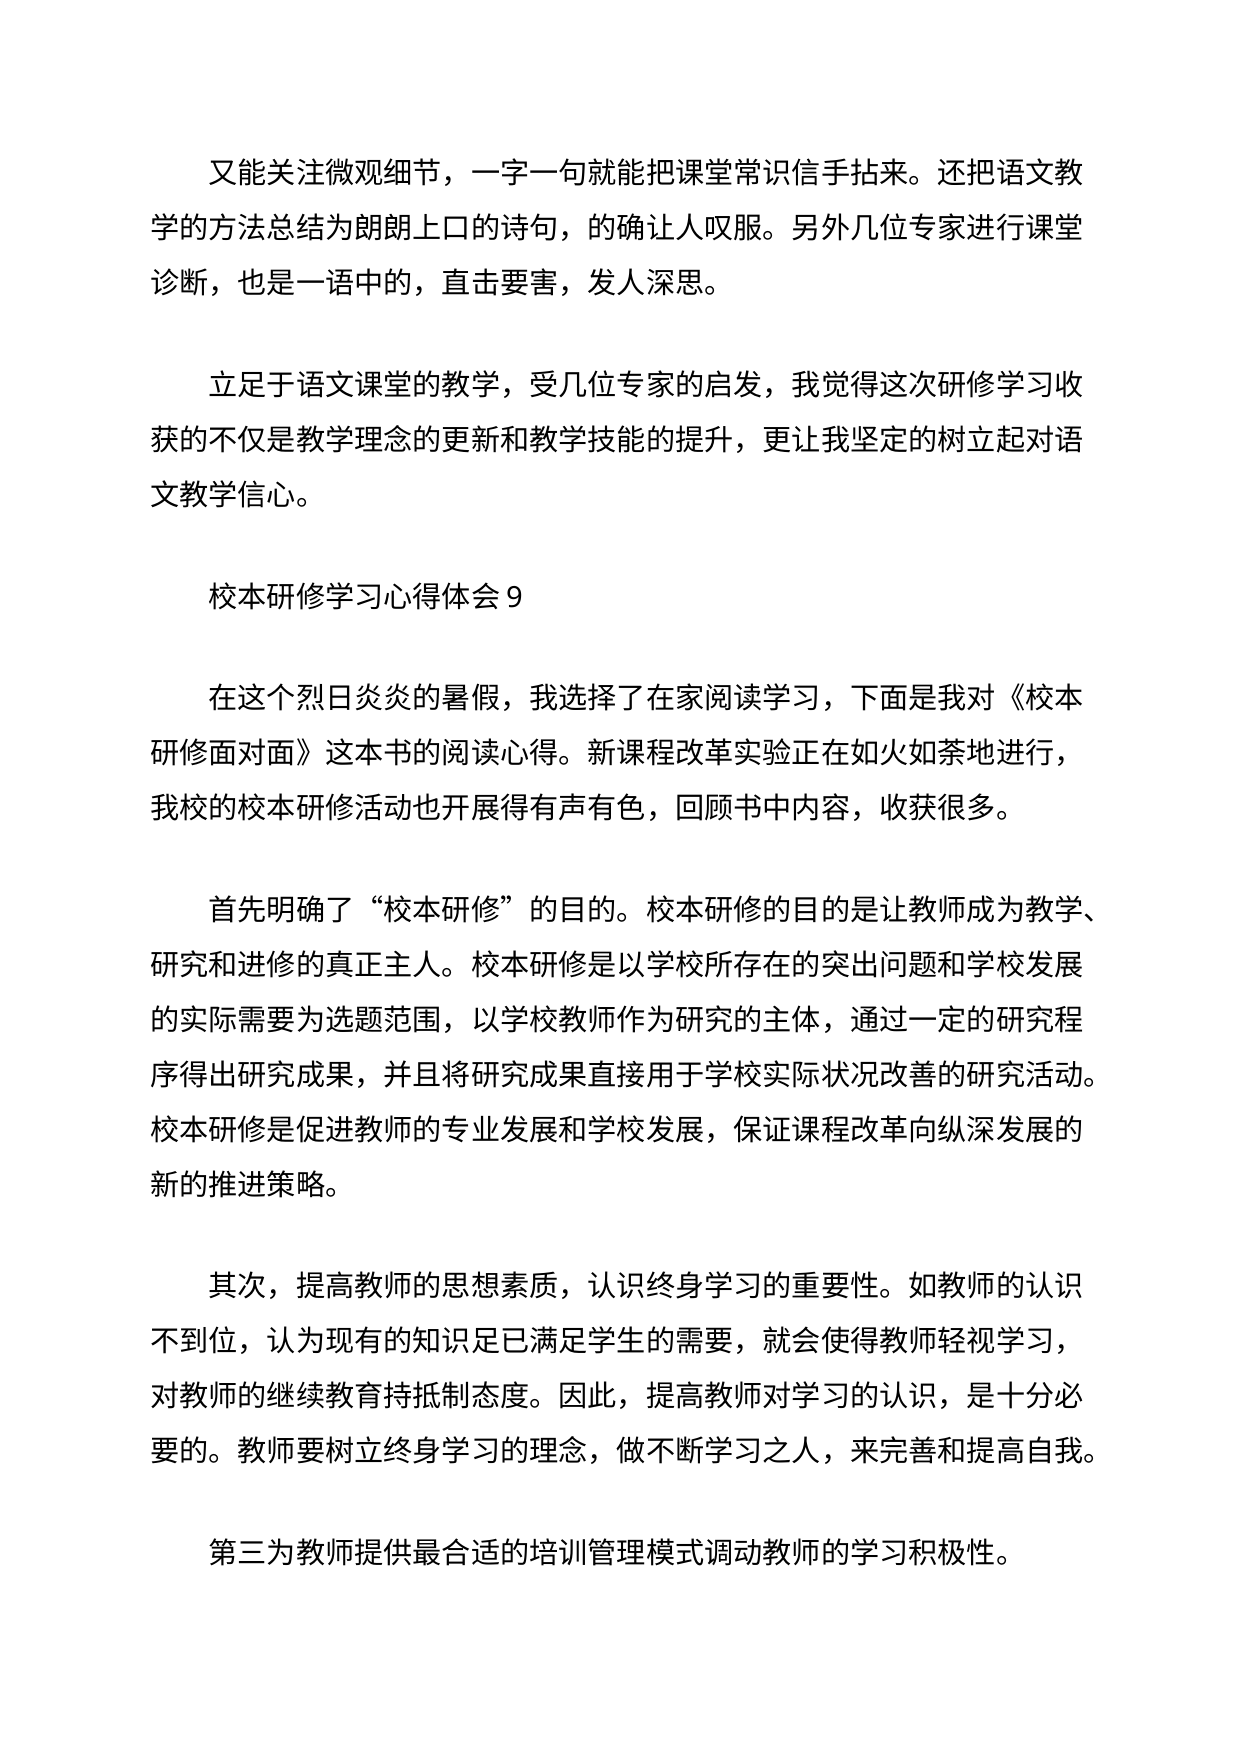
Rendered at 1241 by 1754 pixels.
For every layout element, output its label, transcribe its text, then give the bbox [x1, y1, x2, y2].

text 又能关注微观细节，一字一句就能把课堂常识信手拈来。还把语文教学的方法总结为朗朗上口的诗句，的确让人叹服。另外几位专家进行课堂诊断，也是一语中的，直击要害，发人深思。 [150, 150, 1090, 302]
text 第三为教师提供最合适的培训管理模式调动教师的学习积极性。 [150, 1529, 1090, 1572]
text 首先明确了“校本研修”的目的。校本研修的目的是让教师成为教学、研究和进修的真正主人。校本研修是以学校所存在的突出问题和学校发展的实际需要为选题范围，以学校教师作为研究的主体，通过一定的研究程序得出研究成果，并且将研究成果直接用于学校实际状况改善的研究活动。校本研修是促进教师的专业发展和学校发展，保证课程改革向纵深发展的新的推进策略。 [150, 887, 1090, 1203]
text 在这个烈日炎炎的暑假，我选择了在家阅读学习，下面是我对《校本研修面对面》这本书的阅读心得。新课程改革实验正在如火如荼地进行，我校的校本研修活动也开展得有声有色，回顾书中内容，收获很多。 [150, 675, 1090, 827]
text 校本研修学习心得体会9 [150, 573, 1090, 616]
text 立足于语文课堂的教学，受几位专家的启发，我觉得这次研修学习收获的不仅是教学理念的更新和教学技能的提升，更让我坚定的树立起对语文教学信心。 [150, 362, 1090, 514]
text 其次，提高教师的思想素质，认识终身学习的重要性。如教师的认识不到位，认为现有的知识足已满足学生的需要，就会使得教师轻视学习，对教师的继续教育持抵制态度。因此，提高教师对学习的认识，是十分必要的。教师要树立终身学习的理念，做不断学习之人，来完善和提高自我。 [150, 1263, 1090, 1470]
